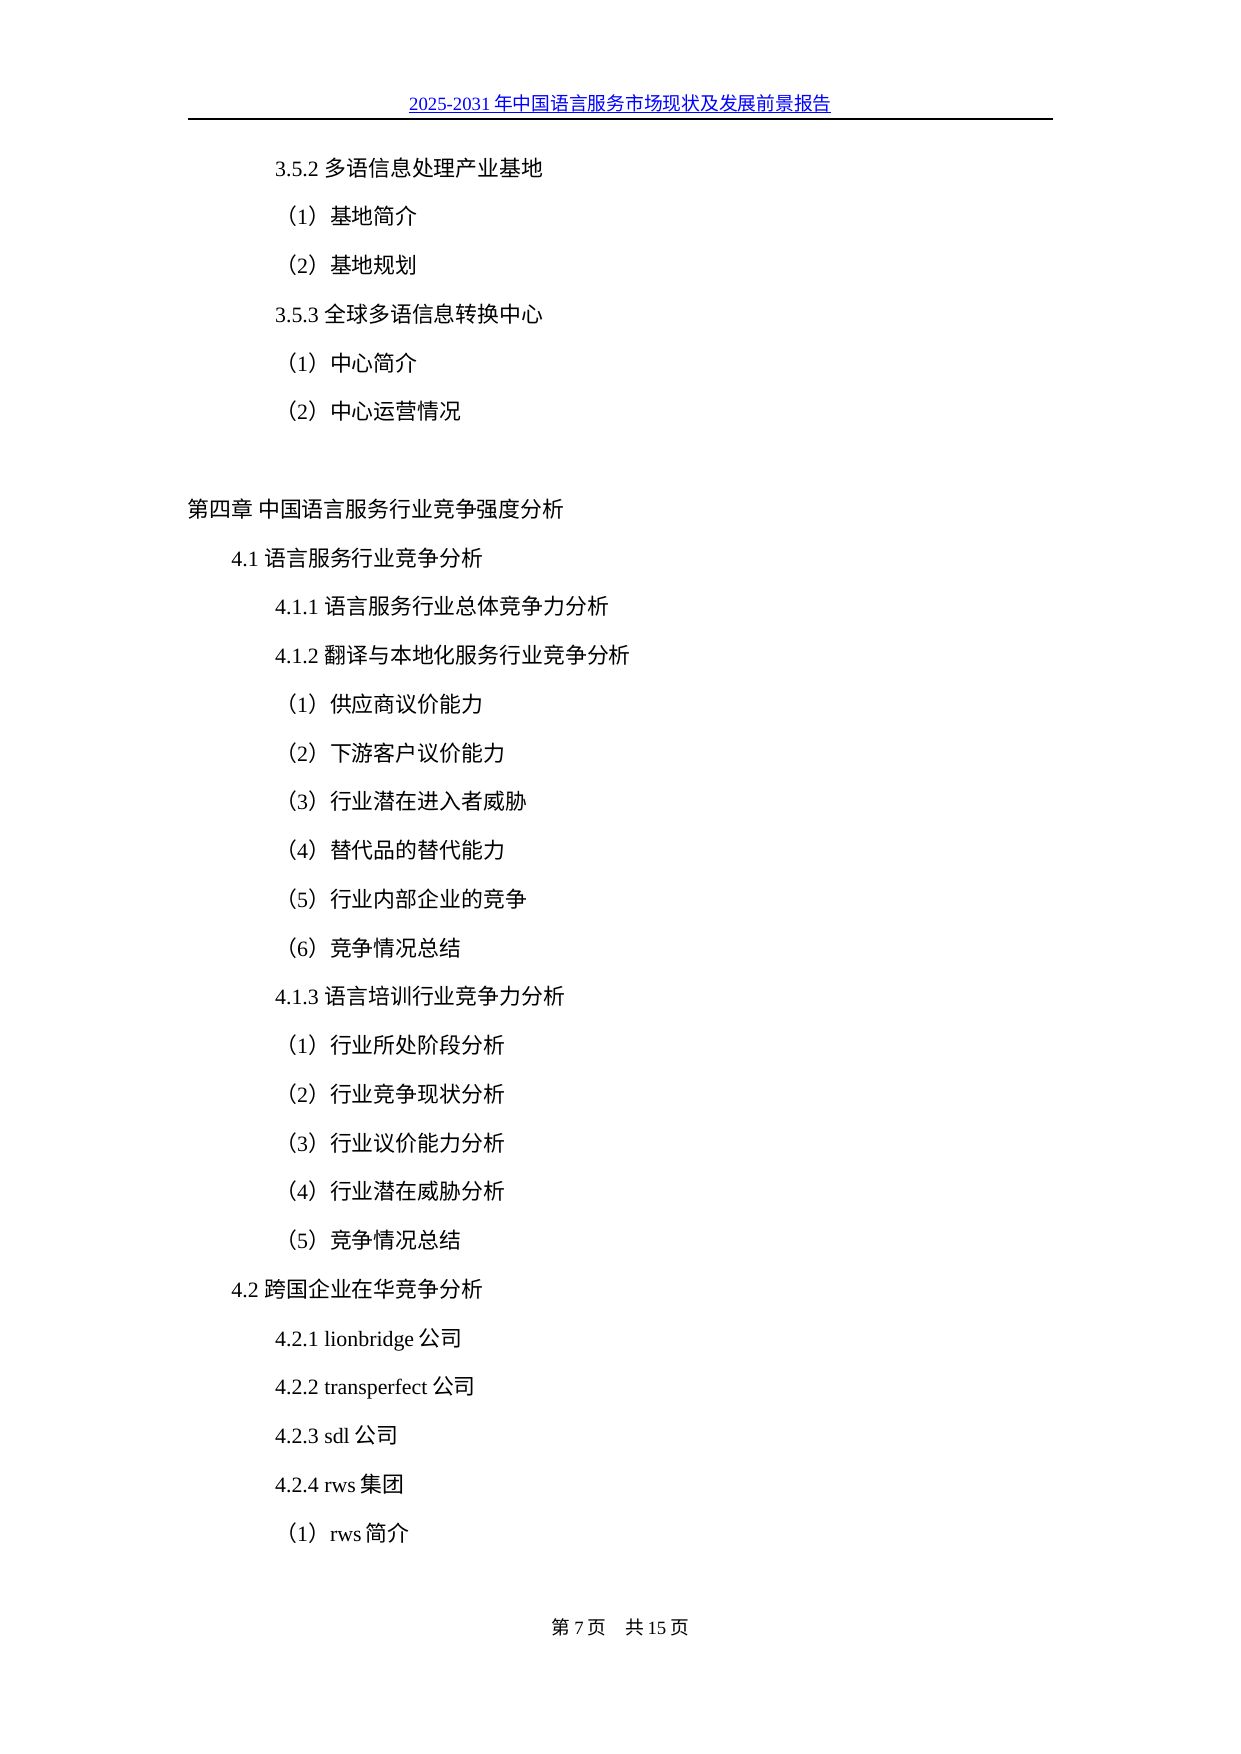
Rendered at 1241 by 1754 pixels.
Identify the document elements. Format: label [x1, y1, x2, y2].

text [187, 150, 1053, 1548]
